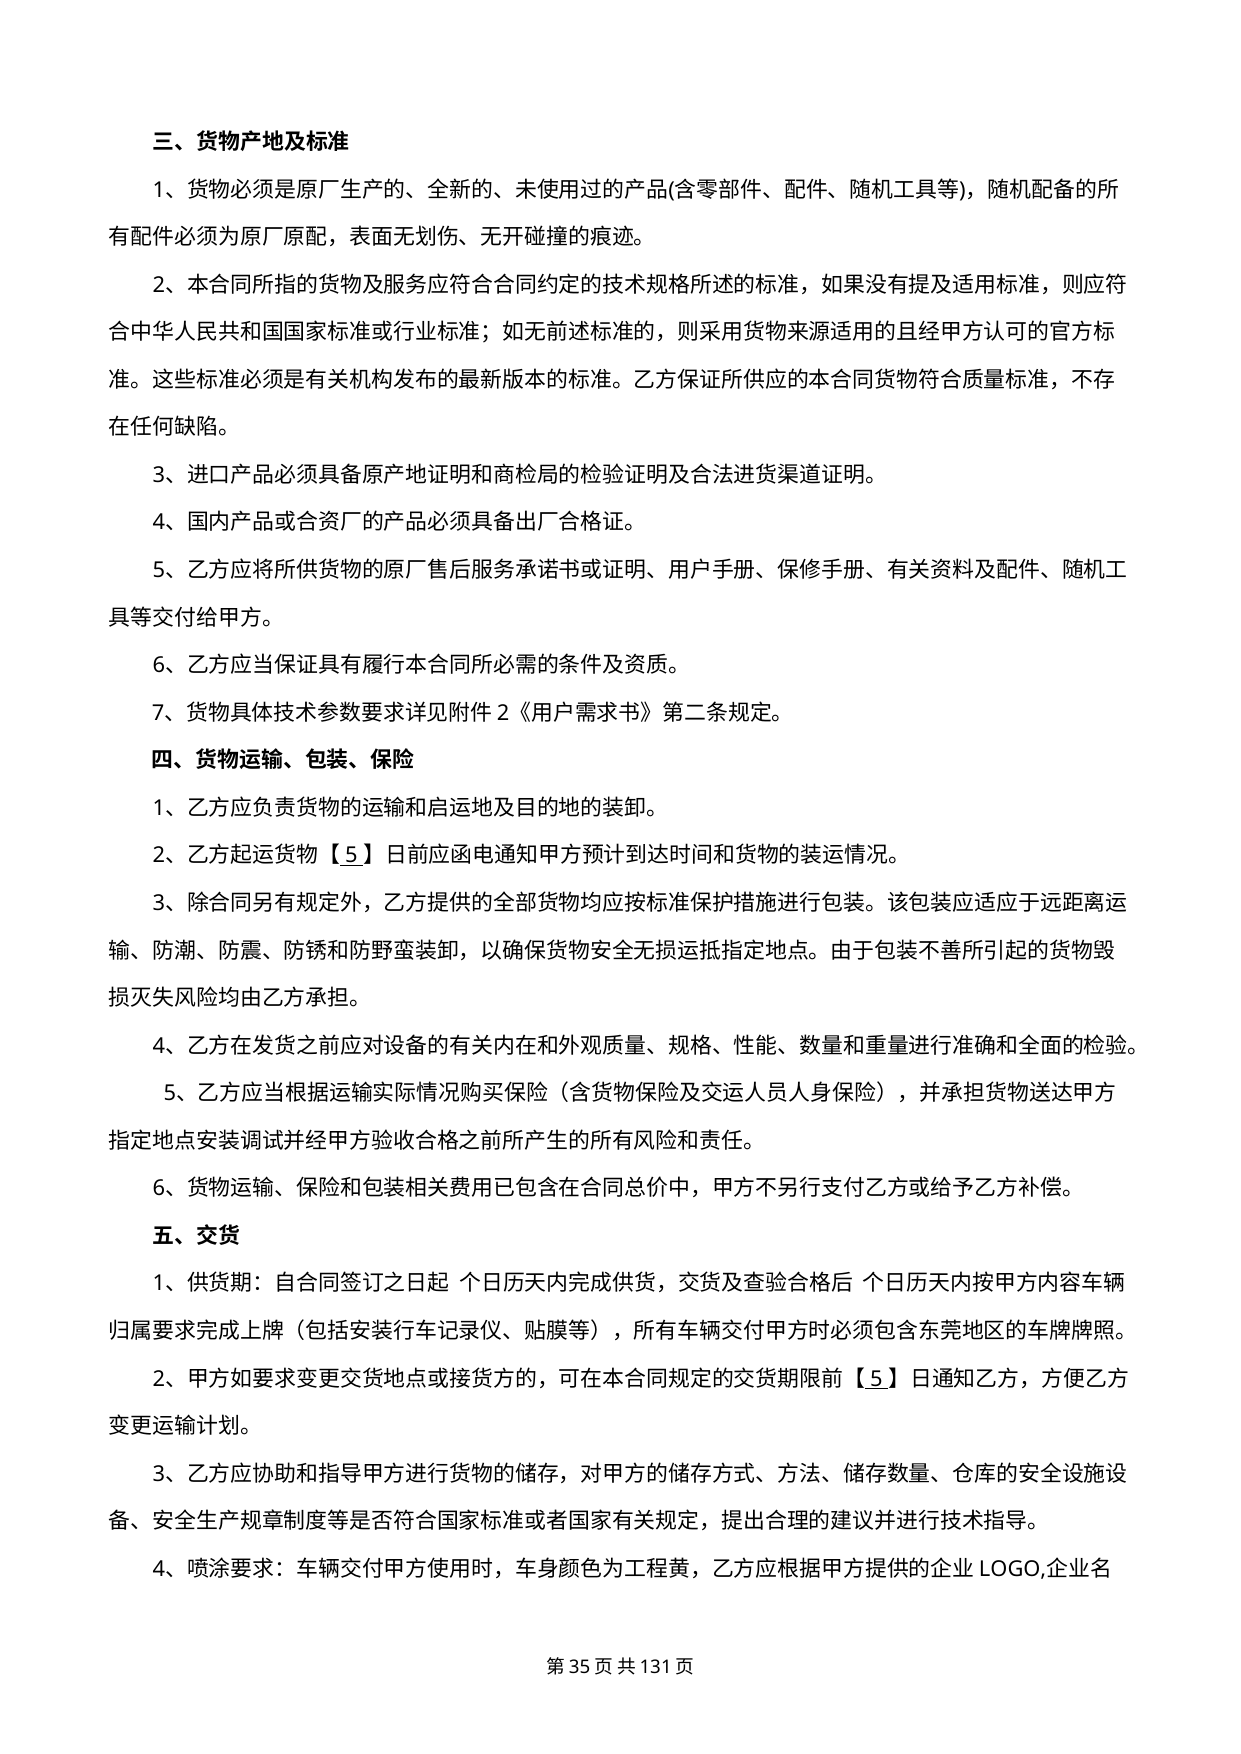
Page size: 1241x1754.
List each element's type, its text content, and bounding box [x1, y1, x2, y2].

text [109, 1551, 1132, 1582]
text 四、货物运输、包装、保险 [109, 742, 1132, 774]
text 1、乙方应负责货物的运输和启运地及目的地的装卸。 [109, 790, 1132, 822]
text 4、乙方在发货之前应对设备的有关内在和外观质量、规格、性能、数量和重量进行准确和全面的检验。 [109, 1028, 1132, 1059]
text 3、除合同另有规定外，乙方提供的全部货物均应按标准保护措施进行包装。该包装应适应于远距离运输、防潮、防震、防锈和防野蛮装卸，以确保货物安全无损运抵指定地点。由于包装不善所引起的货物毁损灭失风险均由乙方承担。 [109, 885, 1132, 1012]
text 4、国内产品或合资厂的产品必须具备出厂合格证。 [109, 504, 1132, 536]
text 3、乙方应协助和指导甲方进行货物的储存，对甲方的储存方式、方法、储存数量、仓库的安全设施设备、安全生产规章制度等是否符合国家标准或者国家有关规定，提出合理的建议并进行技术指导。 [109, 1456, 1132, 1535]
text 5、乙方应当根据运输实际情况购买保险（含货物保险及交运人员人身保险），并承担货物送达甲方指定地点安装调试并经甲方验收合格之前所产生的所有风险和责任。 [109, 1075, 1132, 1154]
text 1、供货期：自合同签订之日起 个日历天内完成供货，交货及查验合格后 个日历天内按甲方内容车辆归属要求完成上牌（包括安装行车记录仪、贴膜等），所有车辆交付甲方时必须包含东莞地区的车牌牌照。 [109, 1265, 1132, 1345]
text 五、交货 [109, 1218, 1132, 1249]
text 2、甲方如要求变更交货地点或接货方的，可在本合同规定的交货期限前【 5 】日通知乙方，方便乙方变更运输计划。 [109, 1361, 1132, 1440]
text 6、乙方应当保证具有履行本合同所必需的条件及资质。 [109, 647, 1132, 679]
text 2、本合同所指的货物及服务应符合合同约定的技术规格所述的标准，如果没有提及适用标准，则应符合中华人民共和国国家标准或行业标准；如无前述标准的，则采用货物来源适用的且经甲方认可的官方标准。这些标准必须是有关机构发布的最新版本的标准。乙方保证所供应的本合同货物符合质量标准，不存在任何缺陷。 [109, 267, 1132, 441]
text 5、乙方应将所供货物的原厂售后服务承诺书或证明、用户手册、保修手册、有关资料及配件、随机工具等交付给甲方。 [109, 552, 1132, 631]
text 6、货物运输、保险和包装相关费用已包含在合同总价中，甲方不另行支付乙方或给予乙方补偿。 [109, 1170, 1132, 1202]
text 1、货物必须是原厂生产的、全新的、未使用过的产品(含零部件、配件、随机工具等)，随机配备的所有配件必须为原厂原配，表面无划伤、无开碰撞的痕迹。 [109, 172, 1132, 251]
text 2、乙方起运货物【 5 】日前应函电通知甲方预计到达时间和货物的装运情况。 [109, 837, 1132, 869]
text 3、进口产品必须具备原产地证明和商检局的检验证明及合法进货渠道证明。 [109, 457, 1132, 488]
text 三、货物产地及标准 [109, 124, 1132, 156]
text 7、货物具体技术参数要求详见附件2《用户需求书》第二条规定。 [109, 695, 1132, 726]
